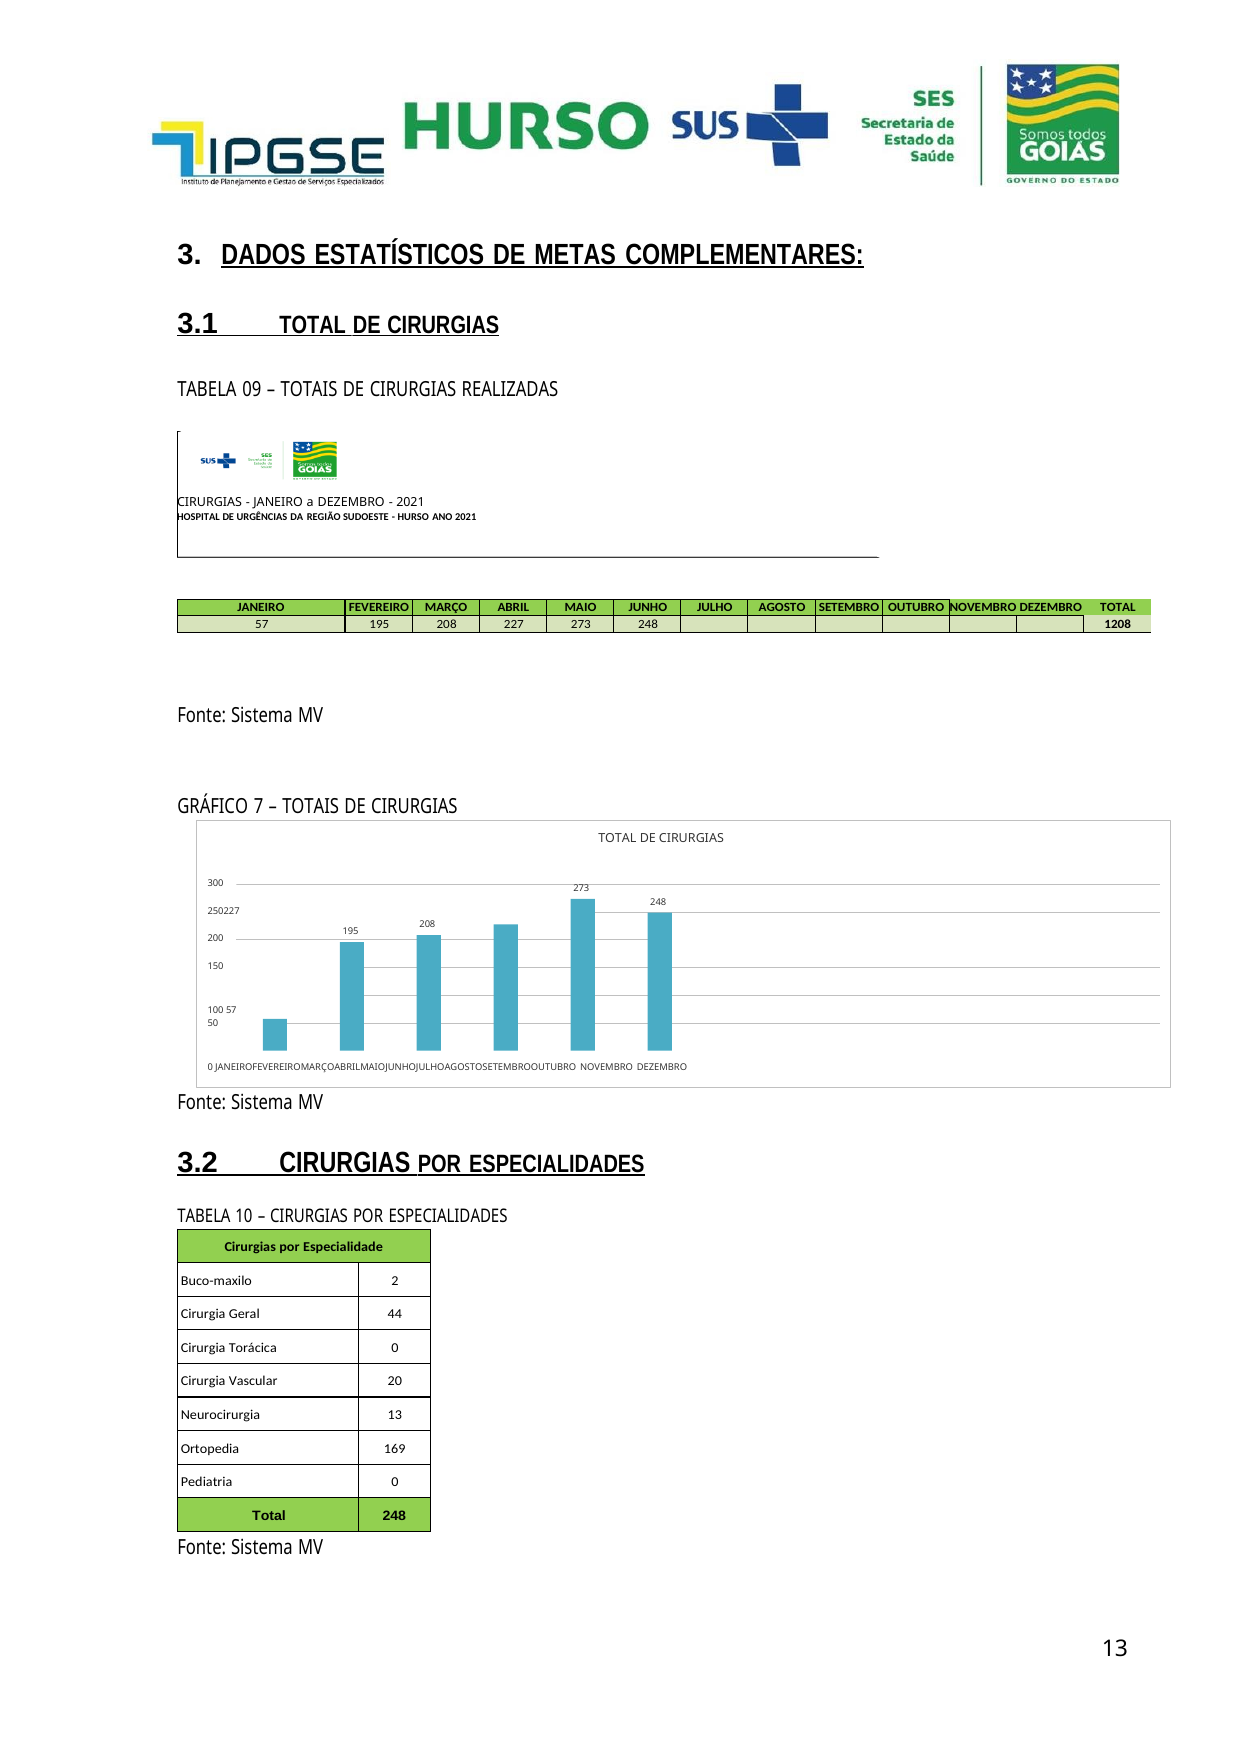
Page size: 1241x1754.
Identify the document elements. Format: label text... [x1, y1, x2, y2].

table_cell 2 [359, 1263, 430, 1296]
table_cell Cirurgia Torácica [178, 1330, 358, 1363]
table_cell 20 [359, 1364, 430, 1396]
table_cell Pediatria [178, 1465, 358, 1497]
table_header JANEIRO [178, 600, 344, 615]
picture [147, 117, 391, 187]
table_cell 1208 [1084, 615, 1151, 632]
table_cell [1017, 616, 1083, 632]
text GRÁFICO 7 – TOTAIS DE CIRURGIAS [177, 791, 1163, 820]
table_cell 248 [614, 616, 680, 632]
table_cell 13 [359, 1398, 430, 1430]
table_header MAIO [547, 600, 613, 615]
table_cell Ortopedia [178, 1431, 358, 1463]
subtitle DADOS ESTATÍSTICOS DE METAS COMPLEMENTARES: [177, 237, 1163, 271]
table_cell Total [178, 1498, 358, 1531]
table_cell Cirurgia Vascular [178, 1364, 358, 1396]
table_header DEZEMBRO TOTAL [1017, 599, 1151, 615]
table_cell Cirurgia Geral [178, 1297, 358, 1329]
table_cell [816, 616, 882, 632]
text TABELA 09 – TOTAIS DE CIRURGIAS REALIZADAS [177, 374, 1163, 402]
table_cell 0 [359, 1465, 430, 1497]
table_header FEVEREIRO [346, 600, 412, 615]
table_cell [681, 616, 747, 632]
table_cell 44 [359, 1297, 430, 1329]
table_header SETEMBRO [816, 600, 882, 615]
table_cell Buco-maxilo [178, 1263, 358, 1296]
table_cell Neurocirurgia [178, 1398, 358, 1430]
table_cell [748, 616, 815, 632]
table_header OUTUBRO [883, 600, 949, 615]
table_cell [883, 616, 949, 632]
list TOTAL DE CIRURGIAS [177, 306, 1163, 340]
table_header JULHO [681, 600, 747, 615]
table_cell 208 [413, 616, 479, 632]
table_cell [950, 616, 1016, 632]
picture [200, 441, 337, 480]
table_header Cirurgias por Especialidade [178, 1230, 430, 1262]
text Fonte: Sistema MV [177, 1087, 1163, 1116]
text TABELA 10 – CIRURGIAS POR ESPECIALIDADES [177, 1203, 1163, 1228]
table_cell 169 [359, 1431, 430, 1463]
table_header NOVEMBRO [950, 599, 1017, 615]
table_header MARÇO [413, 600, 479, 615]
list CIRURGIAS POR ESPECIALIDADES [177, 1145, 1163, 1178]
table_cell 195 [346, 616, 412, 632]
table_header JUNHO [614, 600, 680, 615]
text Fonte: Sistema MV [177, 701, 1163, 729]
table_header AGOSTO [748, 600, 815, 615]
table_cell 227 [480, 616, 546, 632]
table_cell 248 [359, 1498, 430, 1531]
text Fonte: Sistema MV [177, 1532, 1163, 1560]
table_header ABRIL [480, 600, 546, 615]
table_cell 0 [359, 1330, 430, 1363]
table_cell 57 [178, 616, 344, 632]
table_cell 273 [547, 616, 613, 632]
picture [401, 59, 1120, 187]
